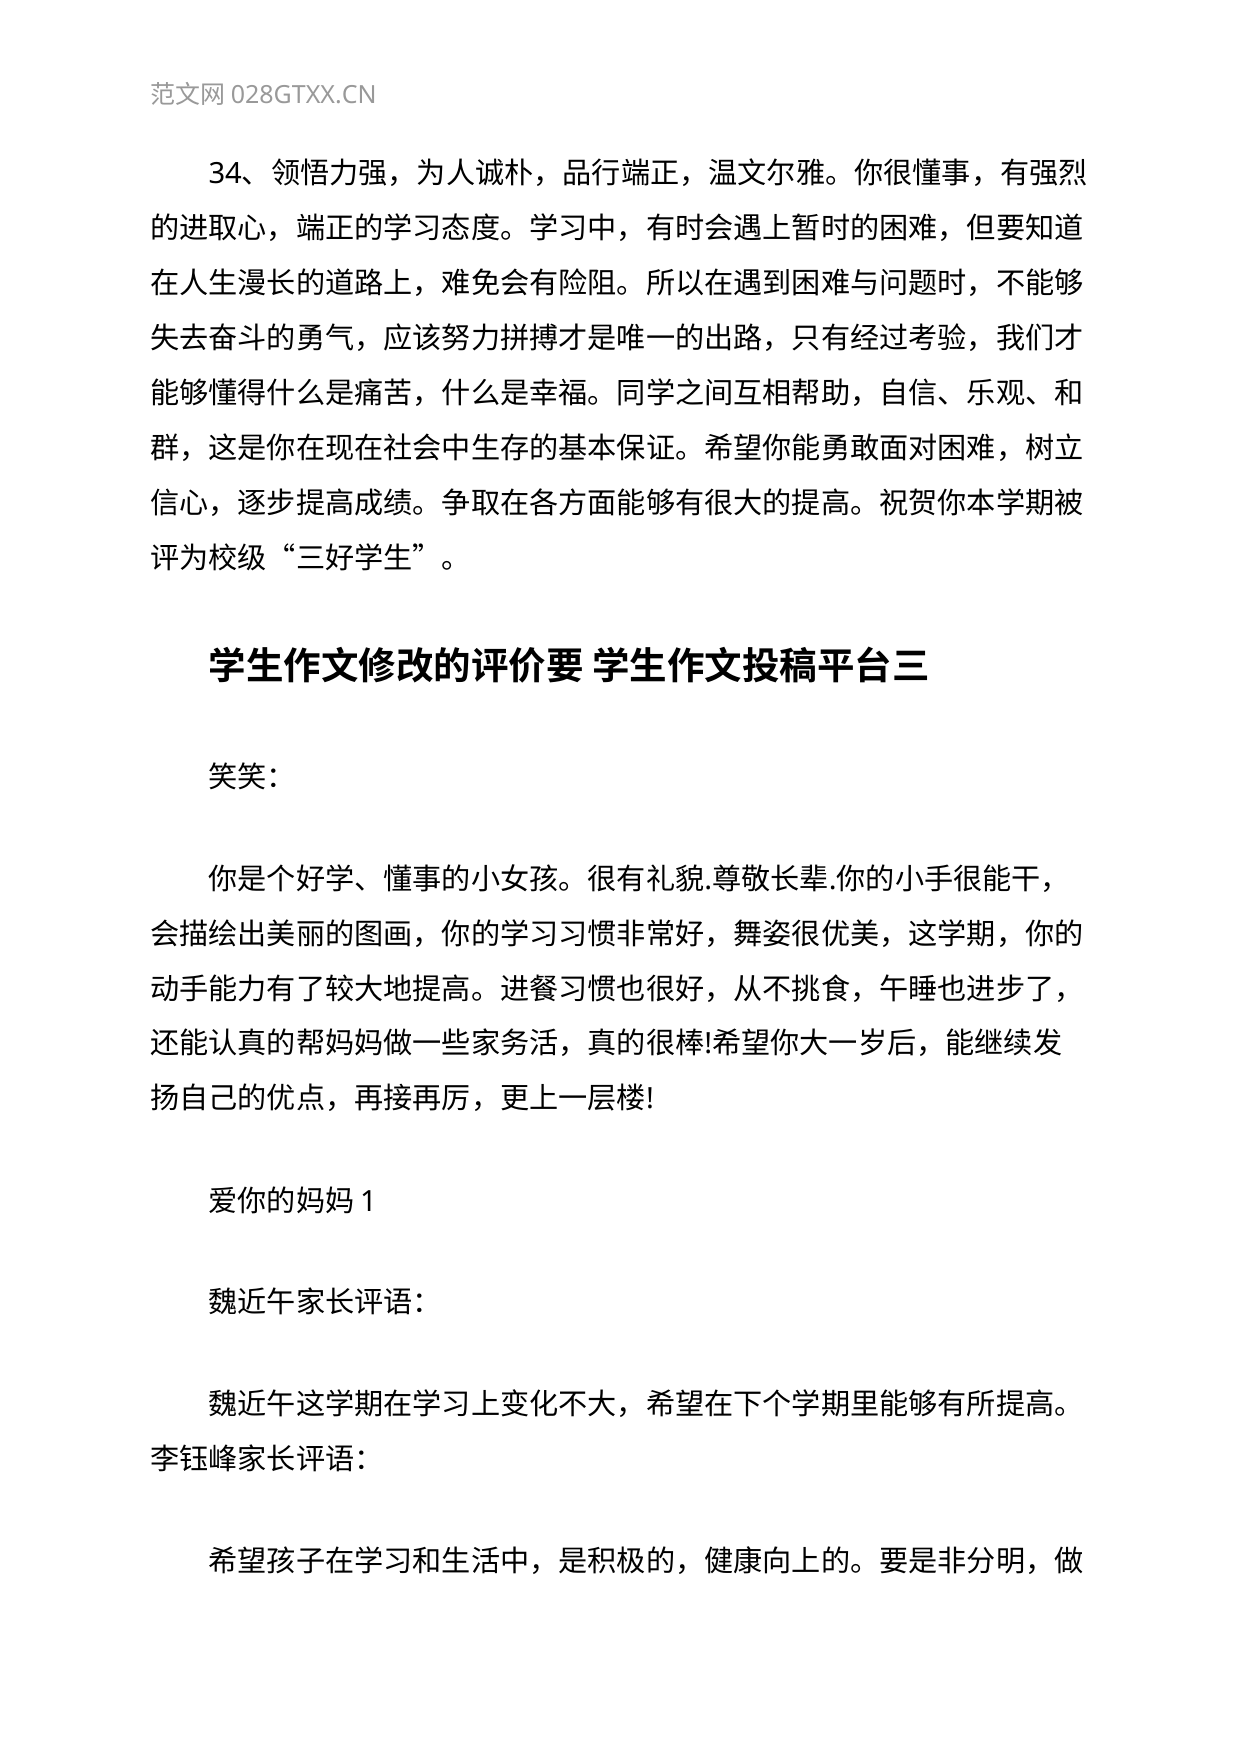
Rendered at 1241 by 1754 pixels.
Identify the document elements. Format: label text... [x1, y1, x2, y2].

text 爱你的妈妈1 [150, 1177, 1090, 1219]
text 学生作文修改的评价要 学生作文投稿平台三 [150, 636, 1090, 690]
text 笑笑： [150, 753, 1090, 796]
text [150, 1537, 1090, 1580]
text 34、领悟力强，为人诚朴，品行端正，温文尔雅。你很懂事，有强烈的进取心，端正的学习态度。学习中，有时会遇上暂时的困难，但要知道在人生漫长的道路上，难免会有险阻。所以在遇到困难与问题时，不能够失去奋斗的勇气，应该努力拼搏才是唯一的出路，只有经过考验，我们才能够懂得什么是痛苦，什么是幸福。同学之间互相帮助，自信、乐观、和群，这是你在现在社会中生存的基本保证。希望你能勇敢面对困难，树立信心，逐步提高成绩。争取在各方面能够有很大的提高。祝贺你本学期被评为校级“三好学生”。 [150, 150, 1090, 577]
text 魏近午这学期在学习上变化不大，希望在下个学期里能够有所提高。 李钰峰家长评语： [150, 1381, 1090, 1478]
text 魏近午家长评语： [150, 1279, 1090, 1321]
text 你是个好学、懂事的小女孩。很有礼貌.尊敬长辈.你的小手很能干，会描绘出美丽的图画，你的学习习惯非常好，舞姿很优美，这学期，你的动手能力有了较大地提高。进餐习惯也很好，从不挑食，午睡也进步了，还能认真的帮妈妈做一些家务活，真的很棒!希望你大一岁后，能继续发扬自己的优点，再接再厉，更上一层楼! [150, 855, 1090, 1117]
